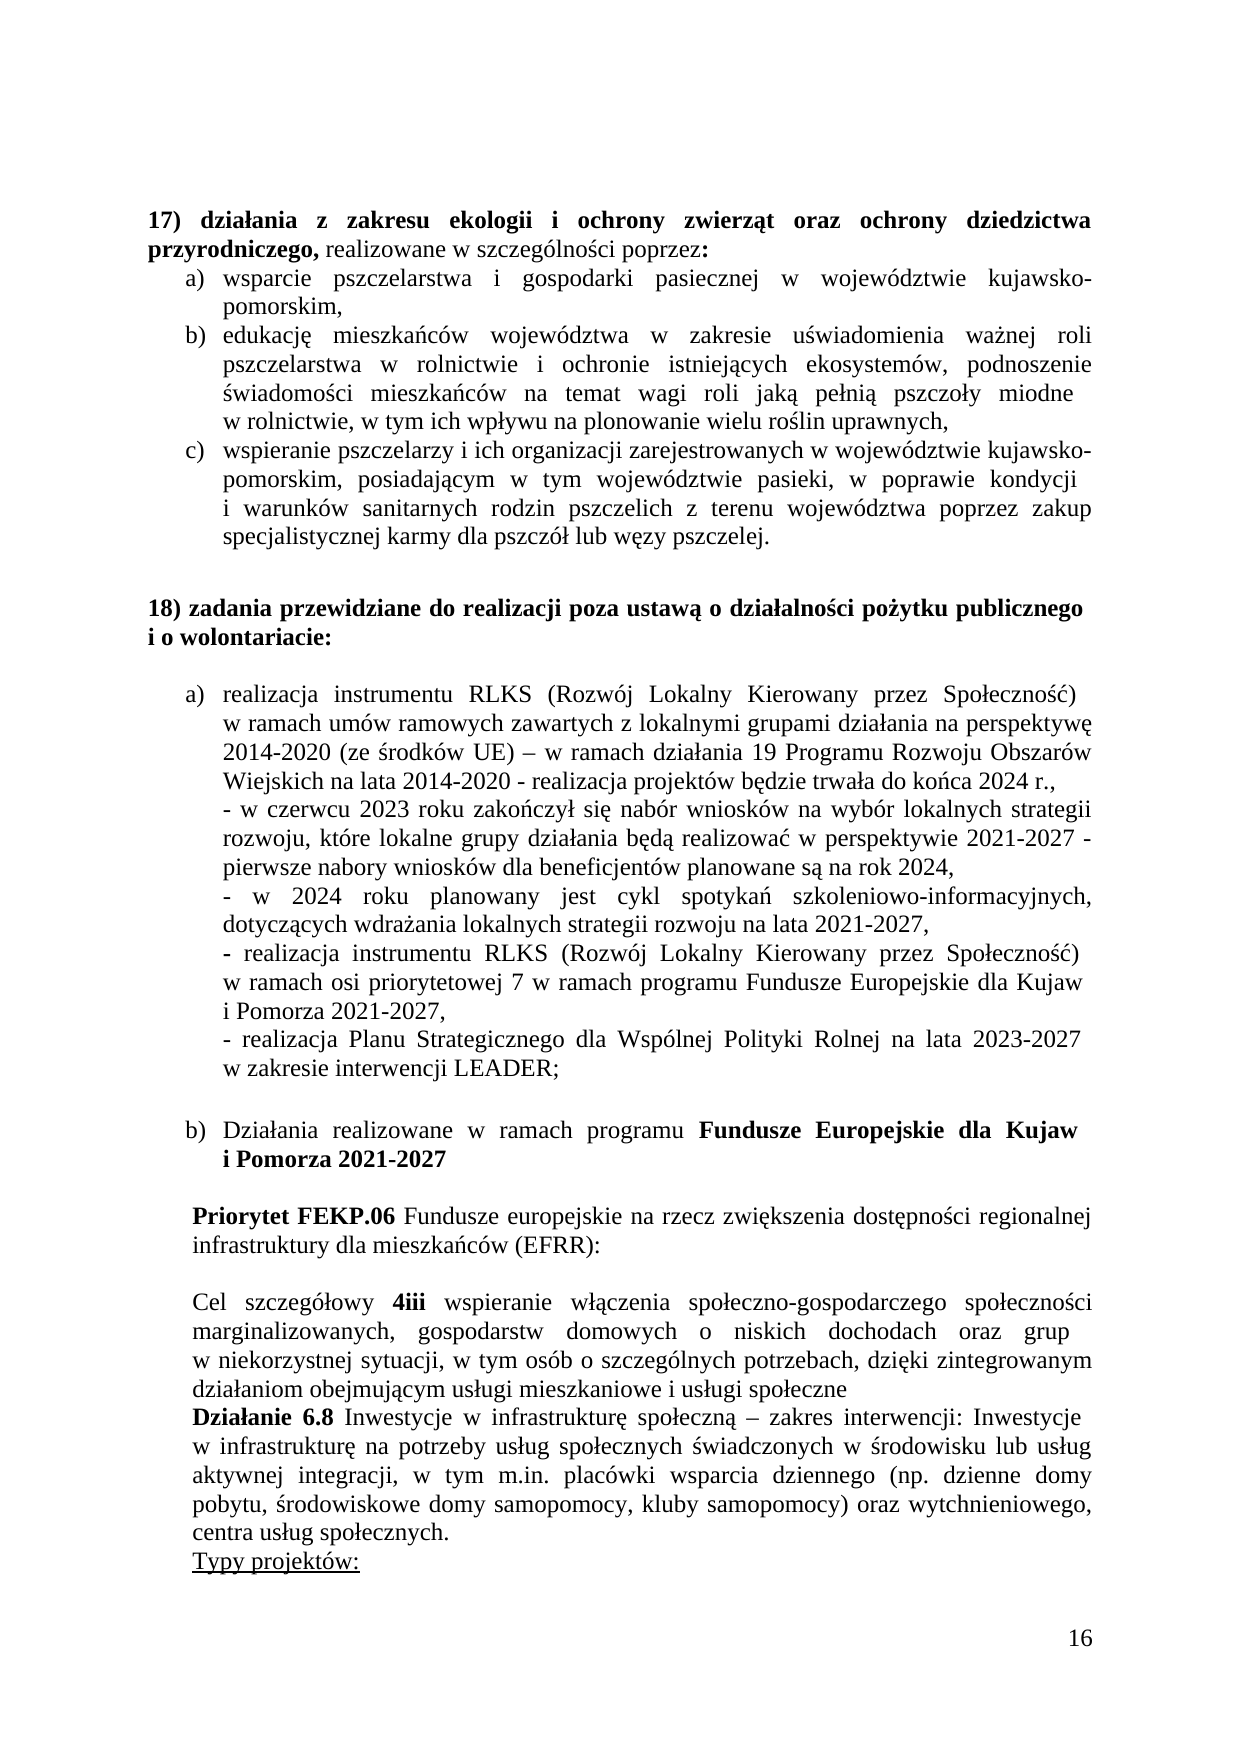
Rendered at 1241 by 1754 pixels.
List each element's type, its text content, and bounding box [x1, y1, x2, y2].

list 18) zadania przewidziane do realizacji poza ustawą o działalności pożytku publicznego i o wolontariacie: [148, 593, 1093, 651]
list edukację mieszkańców województwa w zakresie uświadomienia ważnej roli pszczelarstwa w rolnictwie i ochronie istniejących ekosystemów, podnoszenie świadomości mieszkańców na temat wagi roli jaką pełnią pszczoły miodne w rolnictwie, w tym ich wpływu na plonowanie wielu roślin uprawnych, [185, 320, 1093, 435]
list - w czerwcu 2023 roku zakończył się nabór wniosków na wybór lokalnych strategii rozwoju, które lokalne grupy działania będą realizować w perspektywie 2021-2027 - pierwsze nabory wniosków dla beneficjentów planowane są na rok 2024, [223, 794, 1093, 881]
text Cel szczegółowy 4iii wspieranie włączenia społeczno-gospodarczego społeczności marginalizowanych, gospodarstw domowych o niskich dochodach oraz grup w niekorzystnej sytuacji, w tym osób o szczególnych potrzebach, dzięki zintegrowanym działaniom obejmującym usługi mieszkaniowe i usługi społeczne [192, 1287, 1093, 1402]
list - realizacja instrumentu RLKS (Rozwój Lokalny Kierowany przez Społeczność) w ramach osi priorytetowej 7 w ramach programu Fundusze Europejskie dla Kujaw i Pomorza 2021-2027, [223, 938, 1093, 1024]
text Typy projektów: [192, 1546, 1093, 1575]
list wspieranie pszczelarzy i ich organizacji zarejestrowanych w województwie kujawsko-pomorskim, posiadającym w tym województwie pasieki, w poprawie kondycji i warunków sanitarnych rodzin pszczelich z terenu województwa poprzez zakup specjalistycznej karmy dla pszczół lub węzy pszczelej. [185, 435, 1093, 550]
list Działania realizowane w ramach programu Fundusze Europejskie dla Kujaw i Pomorza 2021-2027 [185, 1115, 1093, 1172]
list wsparcie pszczelarstwa i gospodarki pasiecznej w województwie kujawsko-pomorskim, [185, 263, 1093, 320]
text Działanie 6.8 Inwestycje w infrastrukturę społeczną – zakres interwencji: Inwestycje w infrastrukturę na potrzeby usług społecznych świadczonych w środowisku lub usług aktywnej integracji, w tym m.in. placówki wsparcia dziennego (np. dzienne domy pobytu, środowiskowe domy samopomocy, kluby samopomocy) oraz wytchnieniowego, centra usług społecznych. [192, 1402, 1093, 1546]
list realizacja instrumentu RLKS (Rozwój Lokalny Kierowany przez Społeczność) w ramach umów ramowych zawartych z lokalnymi grupami działania na perspektywę 2014-2020 (ze środków UE) – w ramach działania 19 Programu Rozwoju Obszarów Wiejskich na lata 2014-2020 - realizacja projektów będzie trwała do końca 2024 r., [185, 679, 1093, 794]
list - w 2024 roku planowany jest cykl spotykań szkoleniowo-informacyjnych, dotyczących wdrażania lokalnych strategii rozwoju na lata 2021-2027, [223, 881, 1093, 938]
list - realizacja Planu Strategicznego dla Wspólnej Polityki Rolnej na lata 2023-2027 w zakresie interwencji LEADER; [223, 1024, 1093, 1082]
text 17) działania z zakresu ekologii i ochrony zwierząt oraz ochrony dziedzictwa przyrodniczego, realizowane w szczególności poprzez: [148, 205, 1093, 263]
text Priorytet FEKP.06 Fundusze europejskie na rzecz zwiększenia dostępności regionalnej infrastruktury dla mieszkańców (EFRR): [192, 1172, 1093, 1259]
